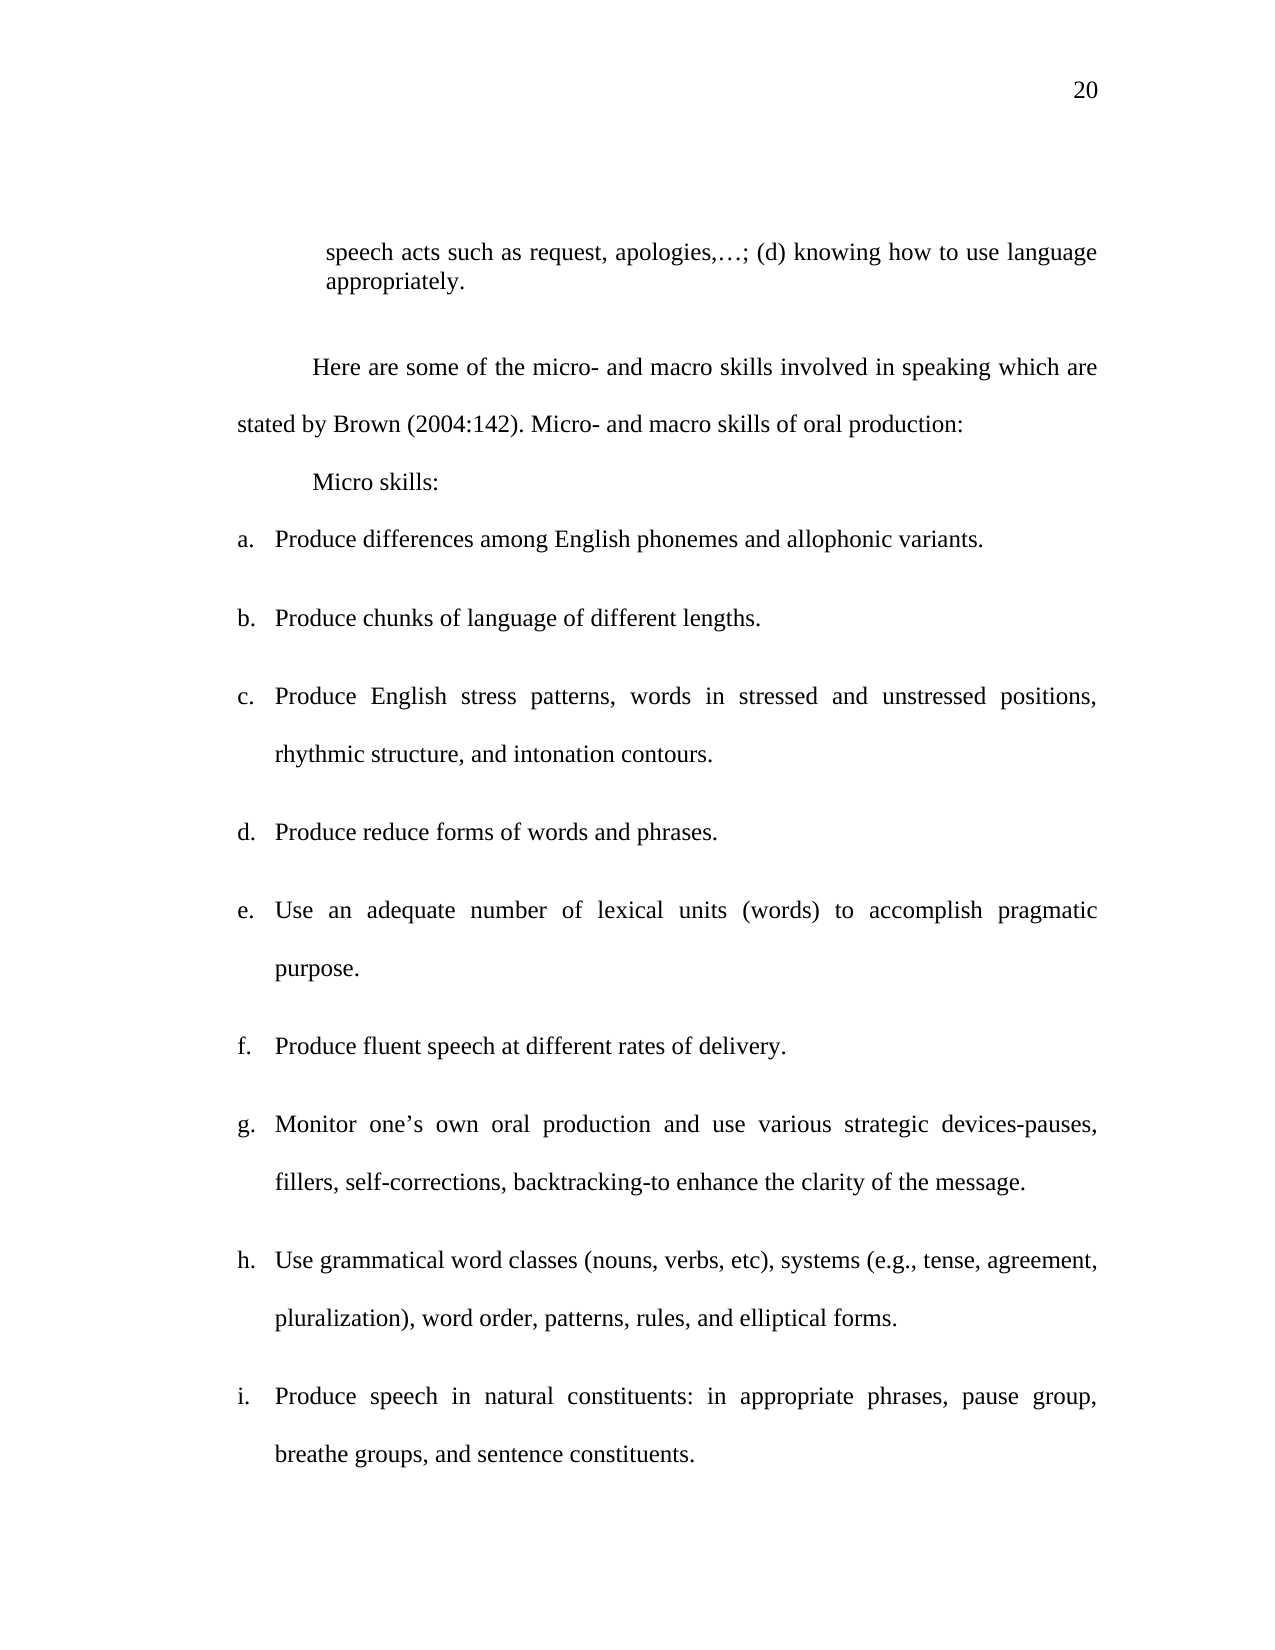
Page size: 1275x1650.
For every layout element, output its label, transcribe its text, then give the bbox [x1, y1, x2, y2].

list Monitor one’s own oral production and use various strategic devices-pauses, fillers, self-corrections, backtracking-to enhance the clarity of the message. [237, 1109, 1098, 1196]
list Use grammatical word classes (nouns, verbs, etc), systems (e.g., tense, agreement, pluralization), word order, patterns, rules, and elliptical forms. [237, 1245, 1098, 1332]
list Produce reduce forms of words and phrases. [237, 817, 1098, 846]
list Produce speech in natural constituents: in appropriate phrases, pause group, breathe groups, and sentence constituents. [237, 1381, 1098, 1467]
list Use an adequate number of lexical units (words) to accomplish pragmatic purpose. [237, 895, 1098, 982]
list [326, 237, 1098, 294]
list Produce English stress patterns, words in stressed and unstressed positions, rhythmic structure, and intonation contours. [237, 681, 1098, 767]
list Produce fluent speech at different rates of delivery. [237, 1031, 1098, 1060]
list Produce differences among English phonemes and allophonic variants. [237, 524, 1098, 553]
list Produce chunks of language of different lengths. [237, 603, 1098, 632]
text Here are some of the micro- and macro skills involved in speaking which are stated by Brown (2004:142). Micro- and macro skills of oral production: [237, 352, 1098, 438]
text Micro skills: [237, 467, 1098, 496]
